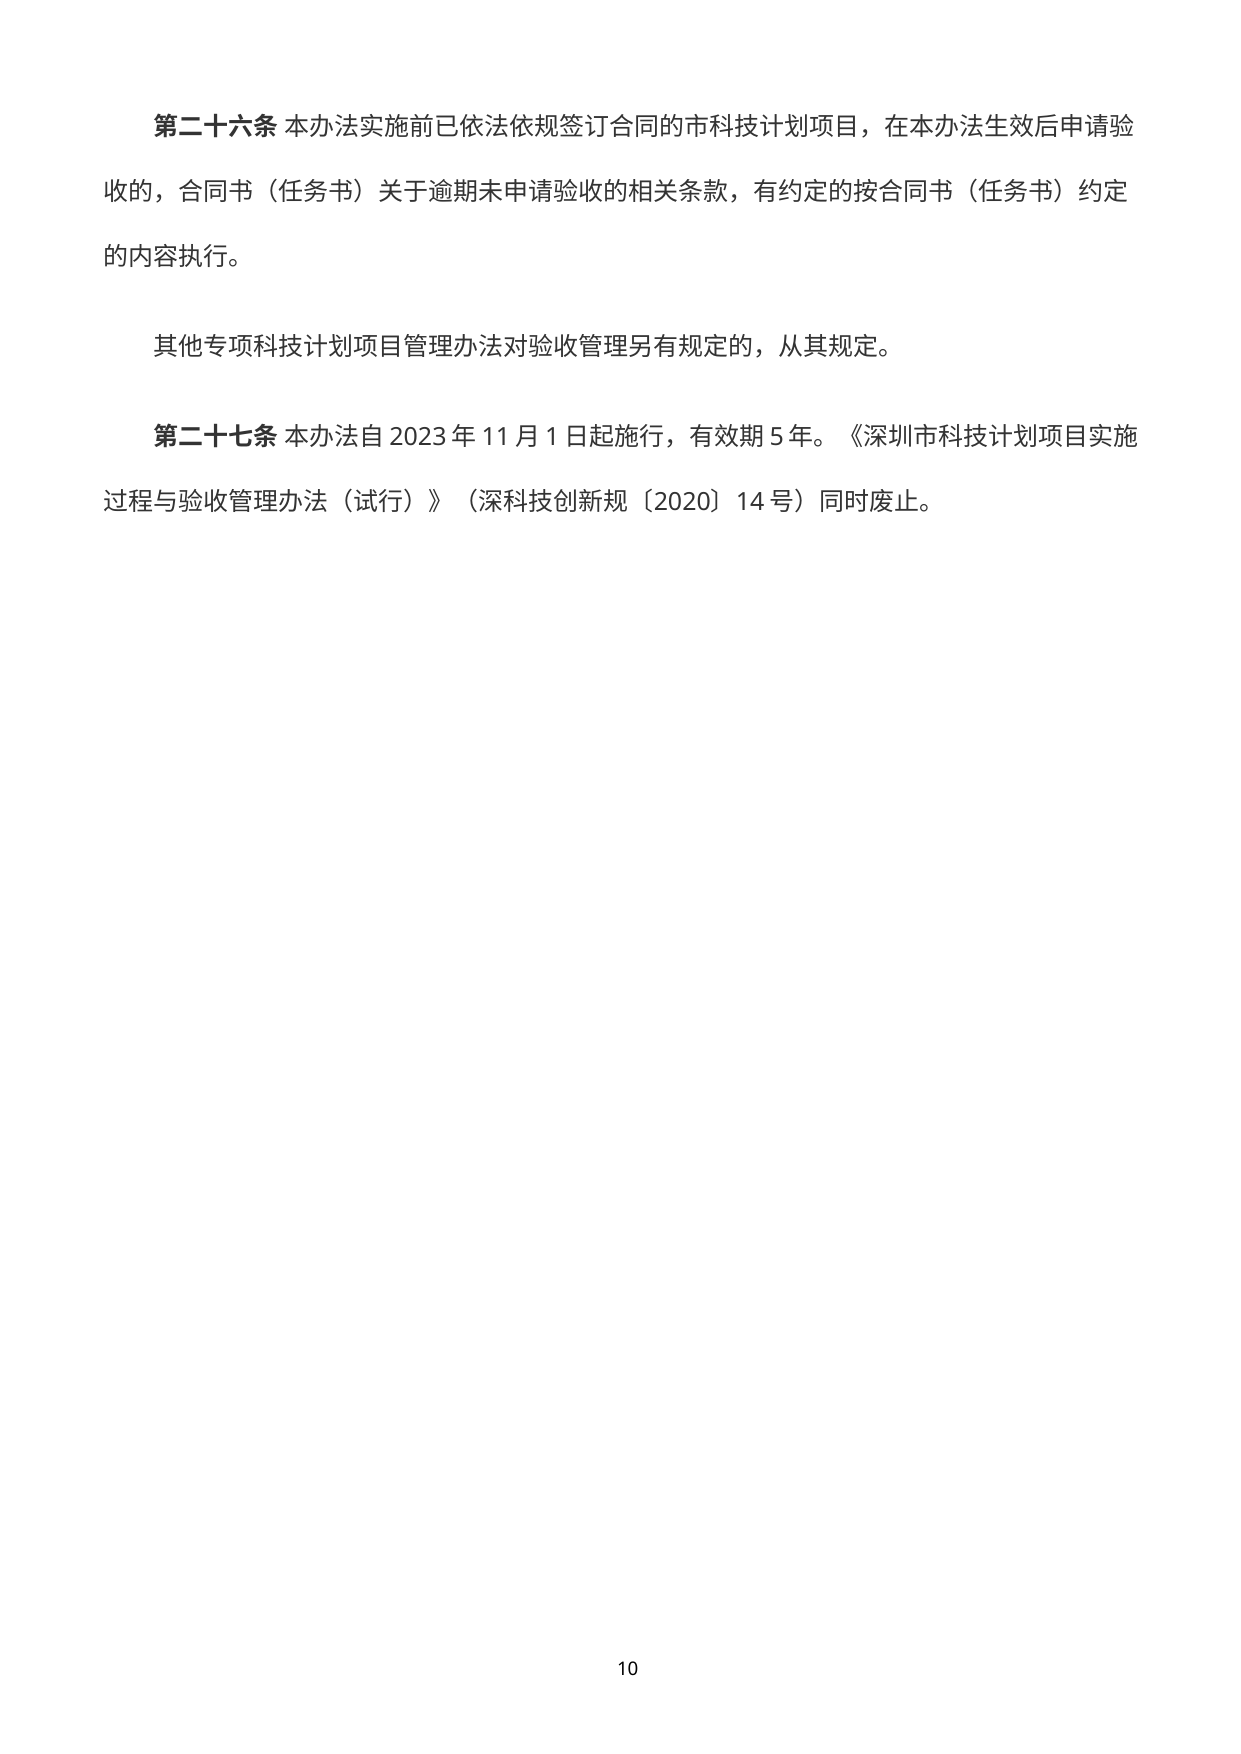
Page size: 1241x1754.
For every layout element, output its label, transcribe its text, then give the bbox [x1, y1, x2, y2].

text 第二十七条 本办法自2023年11月1日起施行，有效期5年。《深圳市科技计划项目实施过程与验收管理办法（试行）》（深科技创新规〔2020〕14号）同时废止。 [103, 402, 1152, 532]
text 其他专项科技计划项目管理办法对验收管理另有规定的，从其规定。 [103, 312, 1152, 377]
text 第二十六条 本办法实施前已依法依规签订合同的市科技计划项目，在本办法生效后申请验收的，合同书（任务书）关于逾期未申请验收的相关条款，有约定的按合同书（任务书）约定的内容执行。 [103, 92, 1152, 287]
